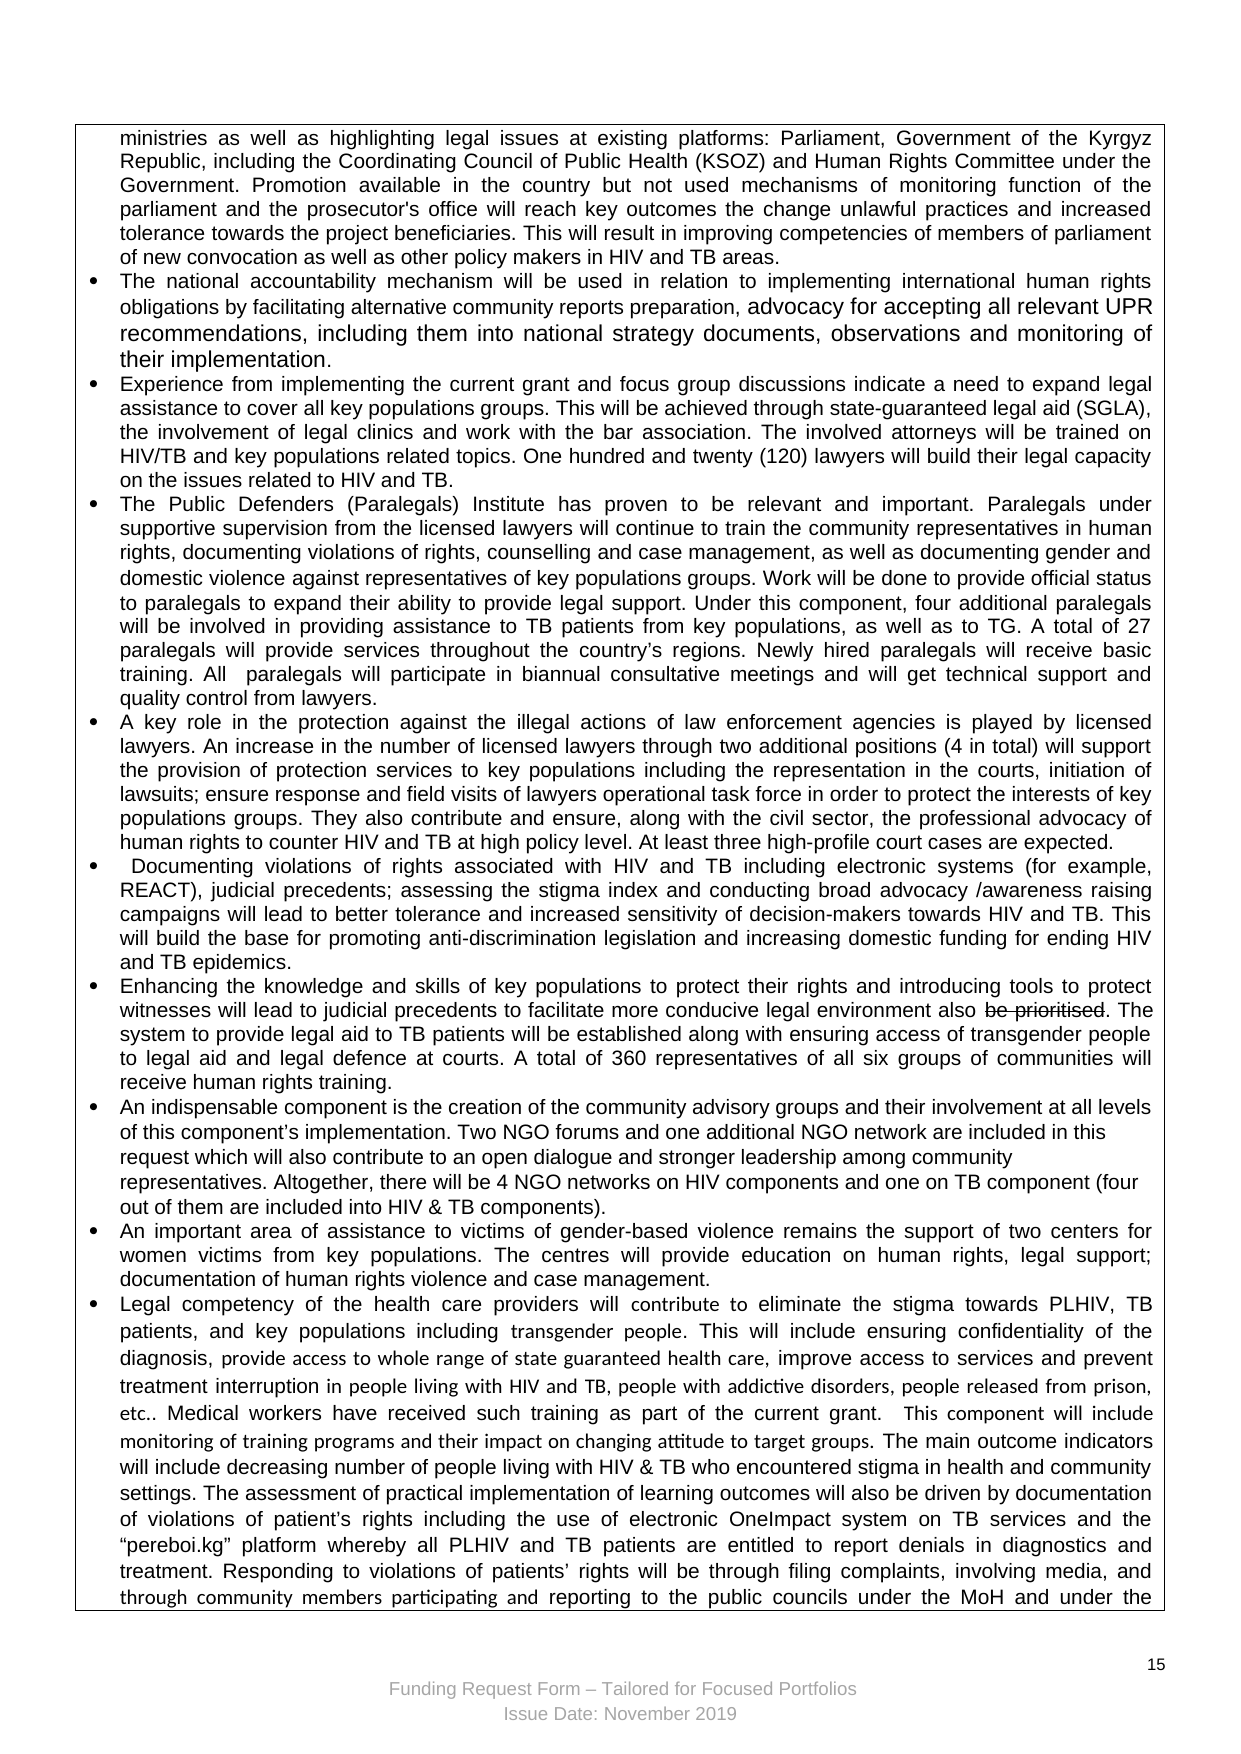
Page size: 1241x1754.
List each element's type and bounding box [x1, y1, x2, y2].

table_header [76, 125, 1164, 1610]
